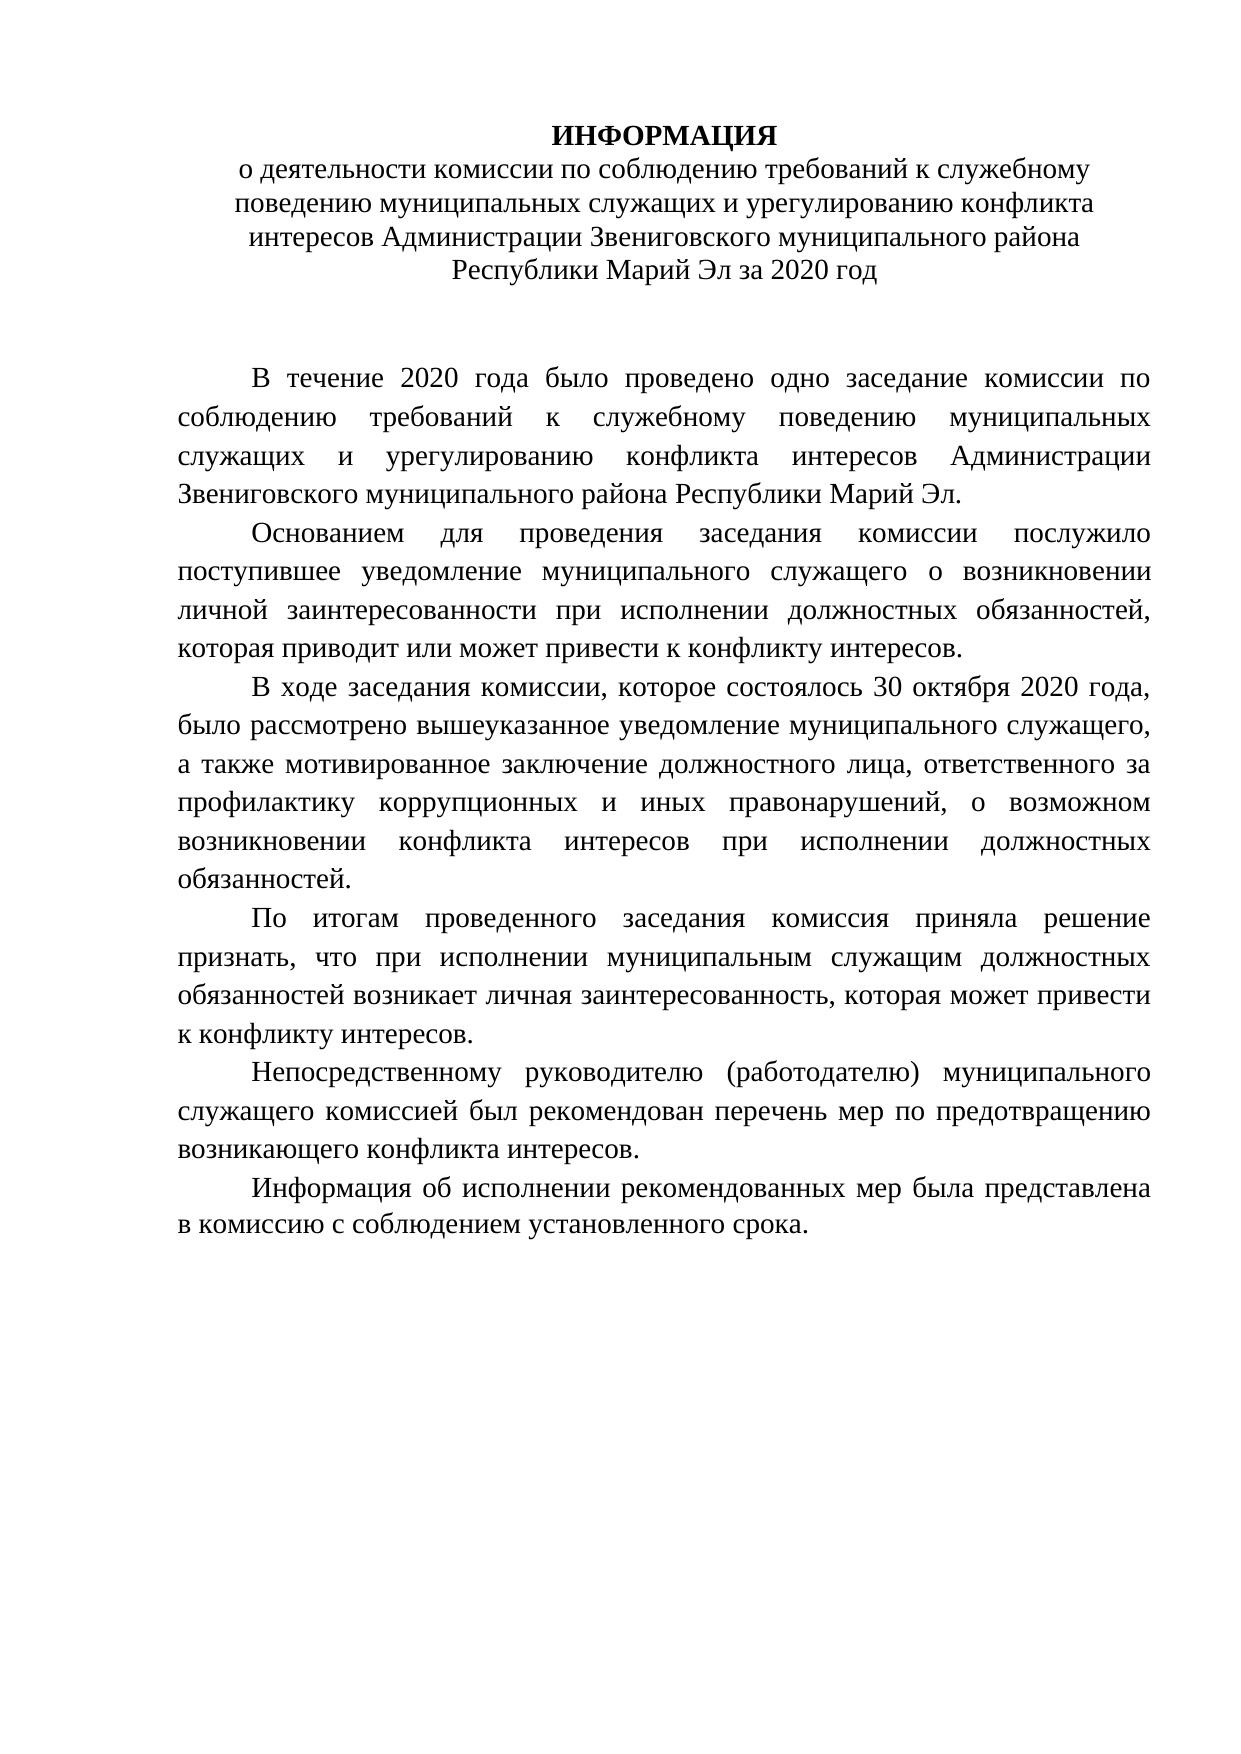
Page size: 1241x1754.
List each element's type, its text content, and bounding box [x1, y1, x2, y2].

text Основанием для проведения заседания комиссии послужило поступившее уведомление муниципального служащего о возникновении личной заинтересованности при исполнении должностных обязанностей, которая приводит или может привести к конфликту интересов. [177, 515, 1152, 664]
text ИНФОРМАЦИЯ [177, 118, 1152, 152]
text В течение 2020 года было проведено одно заседание комиссии по соблюдению требований к служебному поведению муниципальных служащих и урегулированию конфликта интересов Администрации Звениговского муниципального района Республики Марий Эл. [177, 361, 1152, 510]
text В ходе заседания комиссии, которое состоялось 30 октября 2020 года, было рассмотрено вышеуказанное уведомление муниципального служащего, а также мотивированное заключение должностного лица, ответственного за профилактику коррупционных и иных правонарушений, о возможном возникновении конфликта интересов при исполнении должностных обязанностей. [177, 669, 1152, 895]
text Информация об исполнении рекомендованных мер была представлена в комиссию с соблюдением установленного срока. [177, 1170, 1152, 1239]
text Непосредственному руководителю (работодателю) муниципального служащего комиссией был рекомендован перечень мер по предотвращению возникающего конфликта интересов. [177, 1054, 1152, 1165]
text о деятельности комиссии по соблюдению требований к служебному поведению муниципальных служащих и урегулированию конфликта интересов Администрации Звениговского муниципального района Республики Марий Эл за 2020 год [177, 152, 1152, 286]
text По итогам проведенного заседания комиссия приняла решение признать, что при исполнении муниципальным служащим должностных обязанностей возникает личная заинтересованность, которая может привести к конфликту интересов. [177, 900, 1152, 1049]
